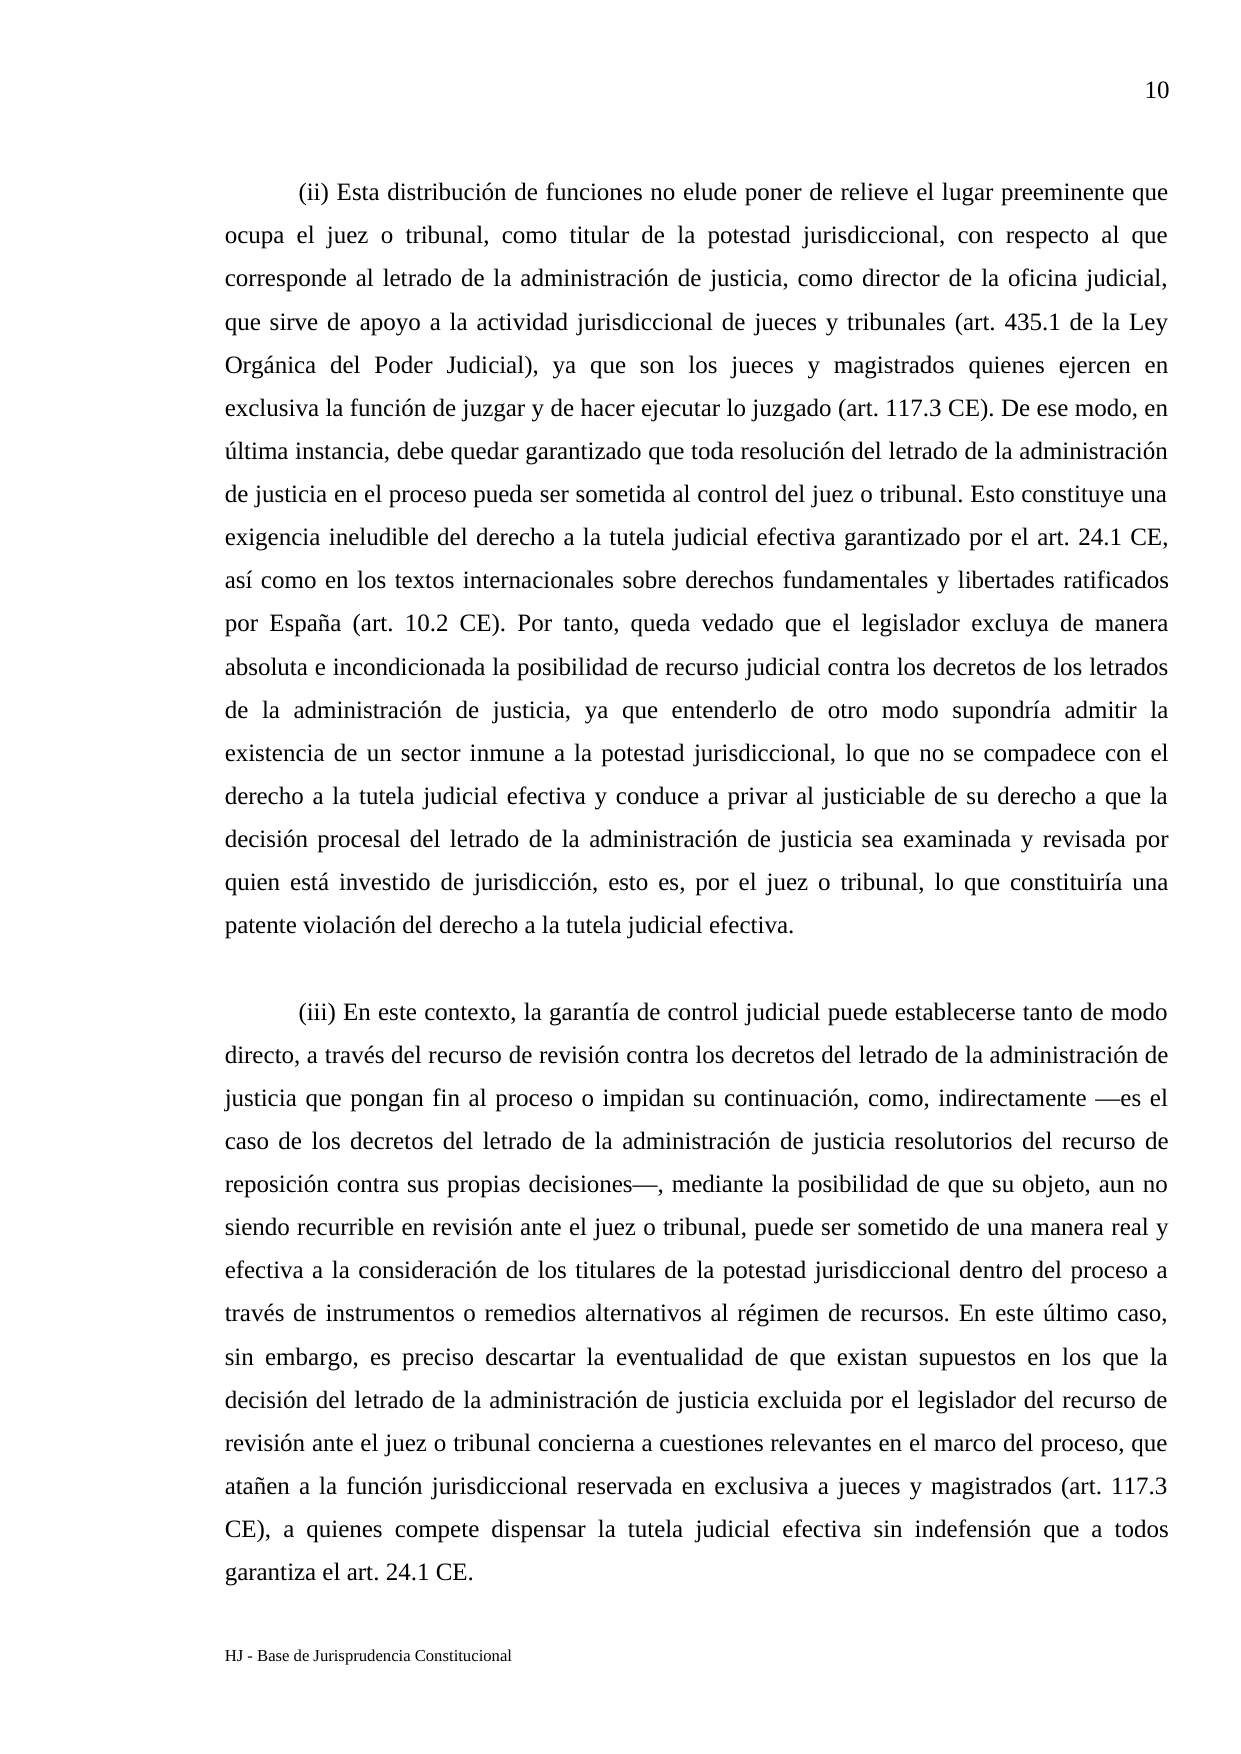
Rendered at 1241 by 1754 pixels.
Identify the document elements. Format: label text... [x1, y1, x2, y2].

text (iii) En este contexto, la garantía de control judicial puede establecerse tanto de modo directo, a través del recurso de revisión contra los decretos del letrado de la administración de justicia que pongan fin al proceso o impidan su continuación, como, indirectamente —es el caso de los decretos del letrado de la administración de justicia resolutorios del recurso de reposición contra sus propias decisiones—, mediante la posibilidad de que su objeto, aun no siendo recurrible en revisión ante el juez o tribunal, puede ser sometido de una manera real y efectiva a la consideración de los titulares de la potestad jurisdiccional dentro del proceso a través de instrumentos o remedios alternativos al régimen de recursos. En este último caso, sin embargo, es preciso descartar la eventualidad de que existan supuestos en los que la decisión del letrado de la administración de justicia excluida por el legislador del recurso de revisión ante el juez o tribunal concierna a cuestiones relevantes en el marco del proceso, que atañen a la función jurisdiccional reservada en exclusiva a jueces y magistrados (art. 117.3 CE), a quienes compete dispensar la tutela judicial efectiva sin indefensión que a todos garantiza el art. 24.1 CE. [224, 997, 1169, 1586]
text (ii) Esta distribución de funciones no elude poner de relieve el lugar preeminente que ocupa el juez o tribunal, como titular de la potestad jurisdiccional, con respecto al que corresponde al letrado de la administración de justicia, como director de la oficina judicial, que sirve de apoyo a la actividad jurisdiccional de jueces y tribunales (art. 435.1 de la Ley Orgánica del Poder Judicial), ya que son los jueces y magistrados quienes ejercen en exclusiva la función de juzgar y de hacer ejecutar lo juzgado (art. 117.3 CE). De ese modo, en última instancia, debe quedar garantizado que toda resolución del letrado de la administración de justicia en el proceso pueda ser sometida al control del juez o tribunal. Esto constituye una exigencia ineludible del derecho a la tutela judicial efectiva garantizado por el art. 24.1 CE, así como en los textos internacionales sobre derechos fundamentales y libertades ratificados por España (art. 10.2 CE). Por tanto, queda vedado que el legislador excluya de manera absoluta e incondicionada la posibilidad de recurso judicial contra los decretos de los letrados de la administración de justicia, ya que entenderlo de otro modo supondría admitir la existencia de un sector inmune a la potestad jurisdiccional, lo que no se compadece con el derecho a la tutela judicial efectiva y conduce a privar al justiciable de su derecho a que la decisión procesal del letrado de la administración de justicia sea examinada y revisada por quien está investido de jurisdicción, esto es, por el juez o tribunal, lo que constituiría una patente violación del derecho a la tutela judicial efectiva. [224, 177, 1169, 939]
